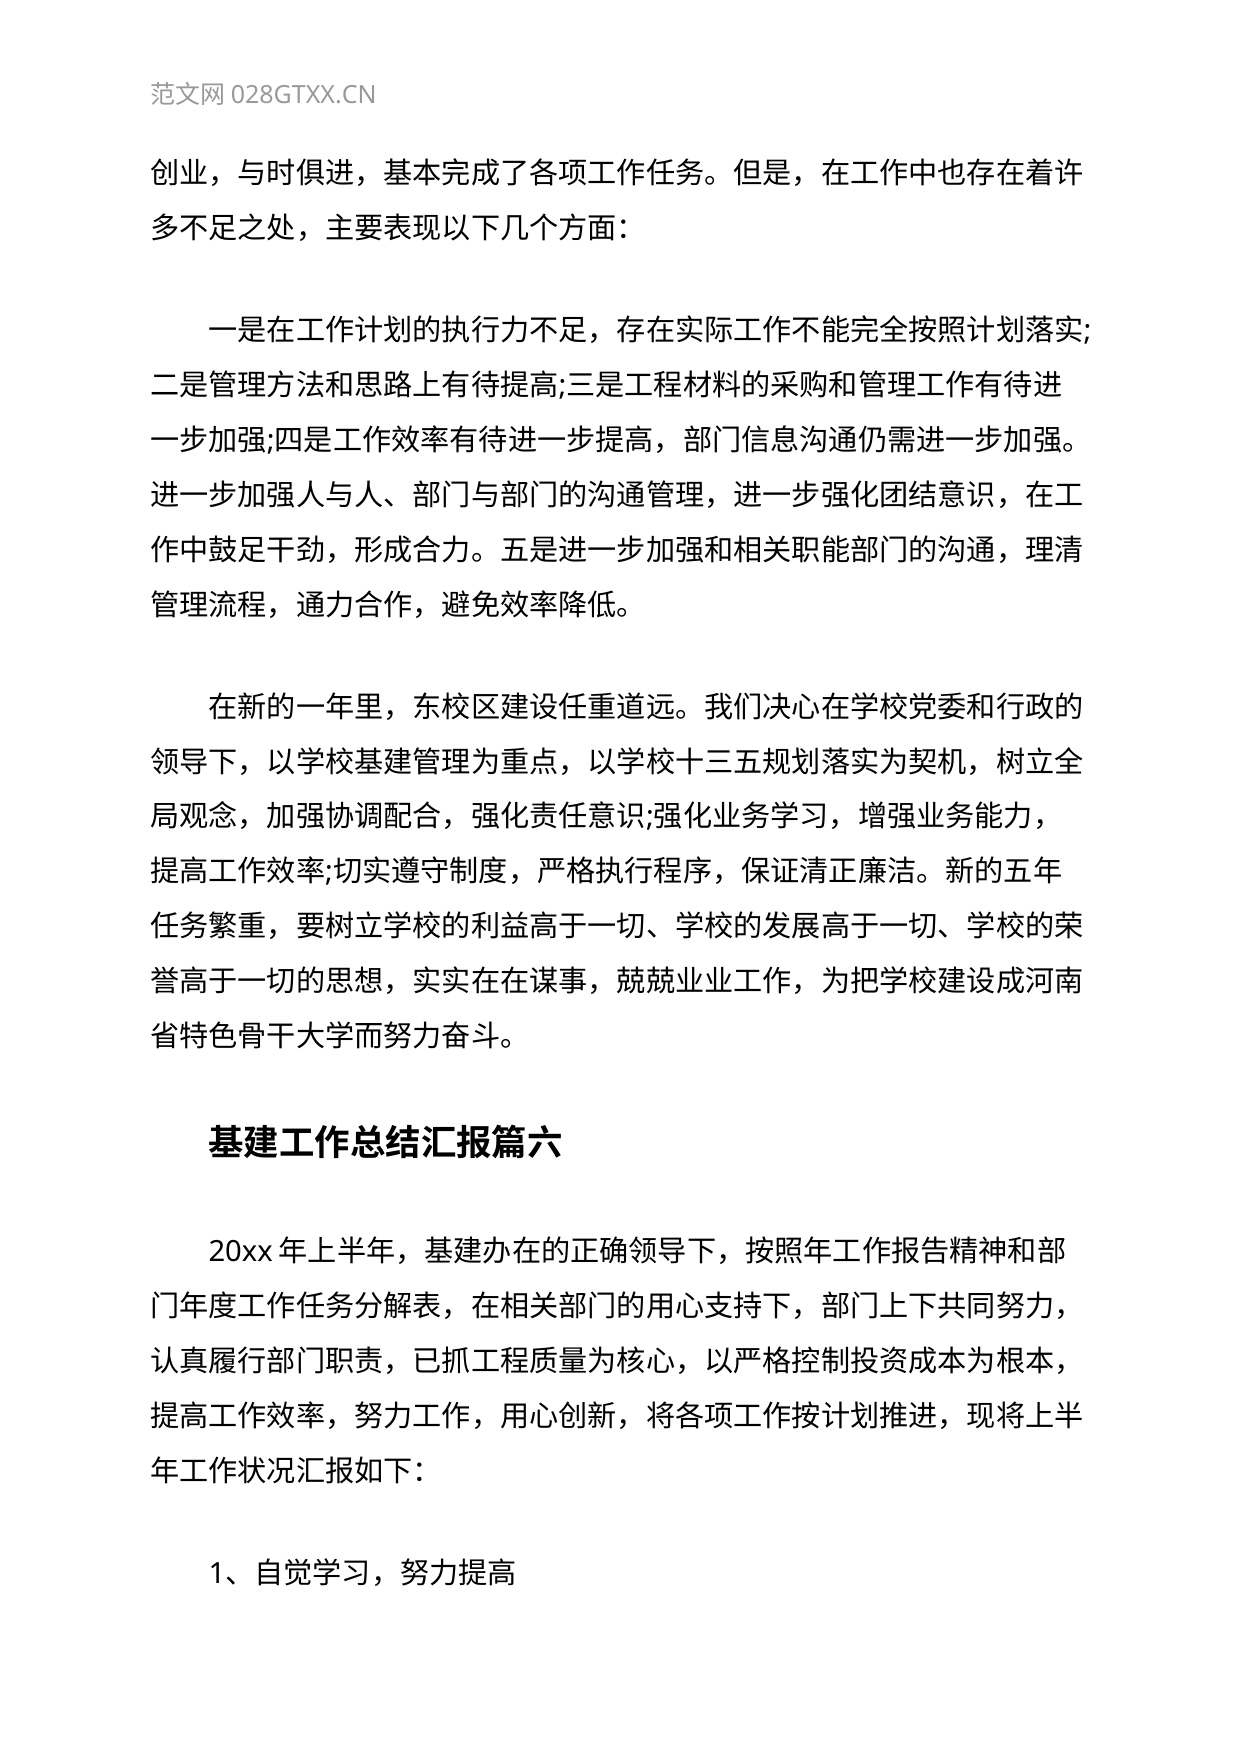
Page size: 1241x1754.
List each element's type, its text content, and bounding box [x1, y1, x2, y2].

text 基建工作总结汇报篇六 [150, 1114, 1090, 1166]
text 20xx年上半年，基建办在的正确领导下，按照年工作报告精神和部门年度工作任务分解表，在相关部门的用心支持下，部门上下共同努力，认真履行部门职责，已抓工程质量为核心，以严格控制投资成本为根本，提高工作效率，努力工作，用心创新，将各项工作按计划推进，现将上半年工作状况汇报如下： [150, 1228, 1090, 1490]
text 在新的一年里，东校区建设任重道远。我们决心在学校党委和行政的领导下，以学校基建管理为重点，以学校十三五规划落实为契机，树立全局观念，加强协调配合，强化责任意识;强化业务学习，增强业务能力，提高工作效率;切实遵守制度，严格执行程序，保证清正廉洁。新的五年任务繁重，要树立学校的利益高于一切、学校的发展高于一切、学校的荣誉高于一切的思想，实实在在谋事，兢兢业业工作，为把学校建设成河南省特色骨干大学而努力奋斗。 [150, 683, 1090, 1055]
text 1、自觉学习，努力提高 [150, 1549, 1090, 1592]
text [150, 150, 1090, 247]
text 一是在工作计划的执行力不足，存在实际工作不能完全按照计划落实;二是管理方法和思路上有待提高;三是工程材料的采购和管理工作有待进一步加强;四是工作效率有待进一步提高，部门信息沟通仍需进一步加强。进一步加强人与人、部门与部门的沟通管理，进一步强化团结意识，在工作中鼓足干劲，形成合力。五是进一步加强和相关职能部门的沟通，理清管理流程，通力合作，避免效率降低。 [150, 307, 1090, 624]
